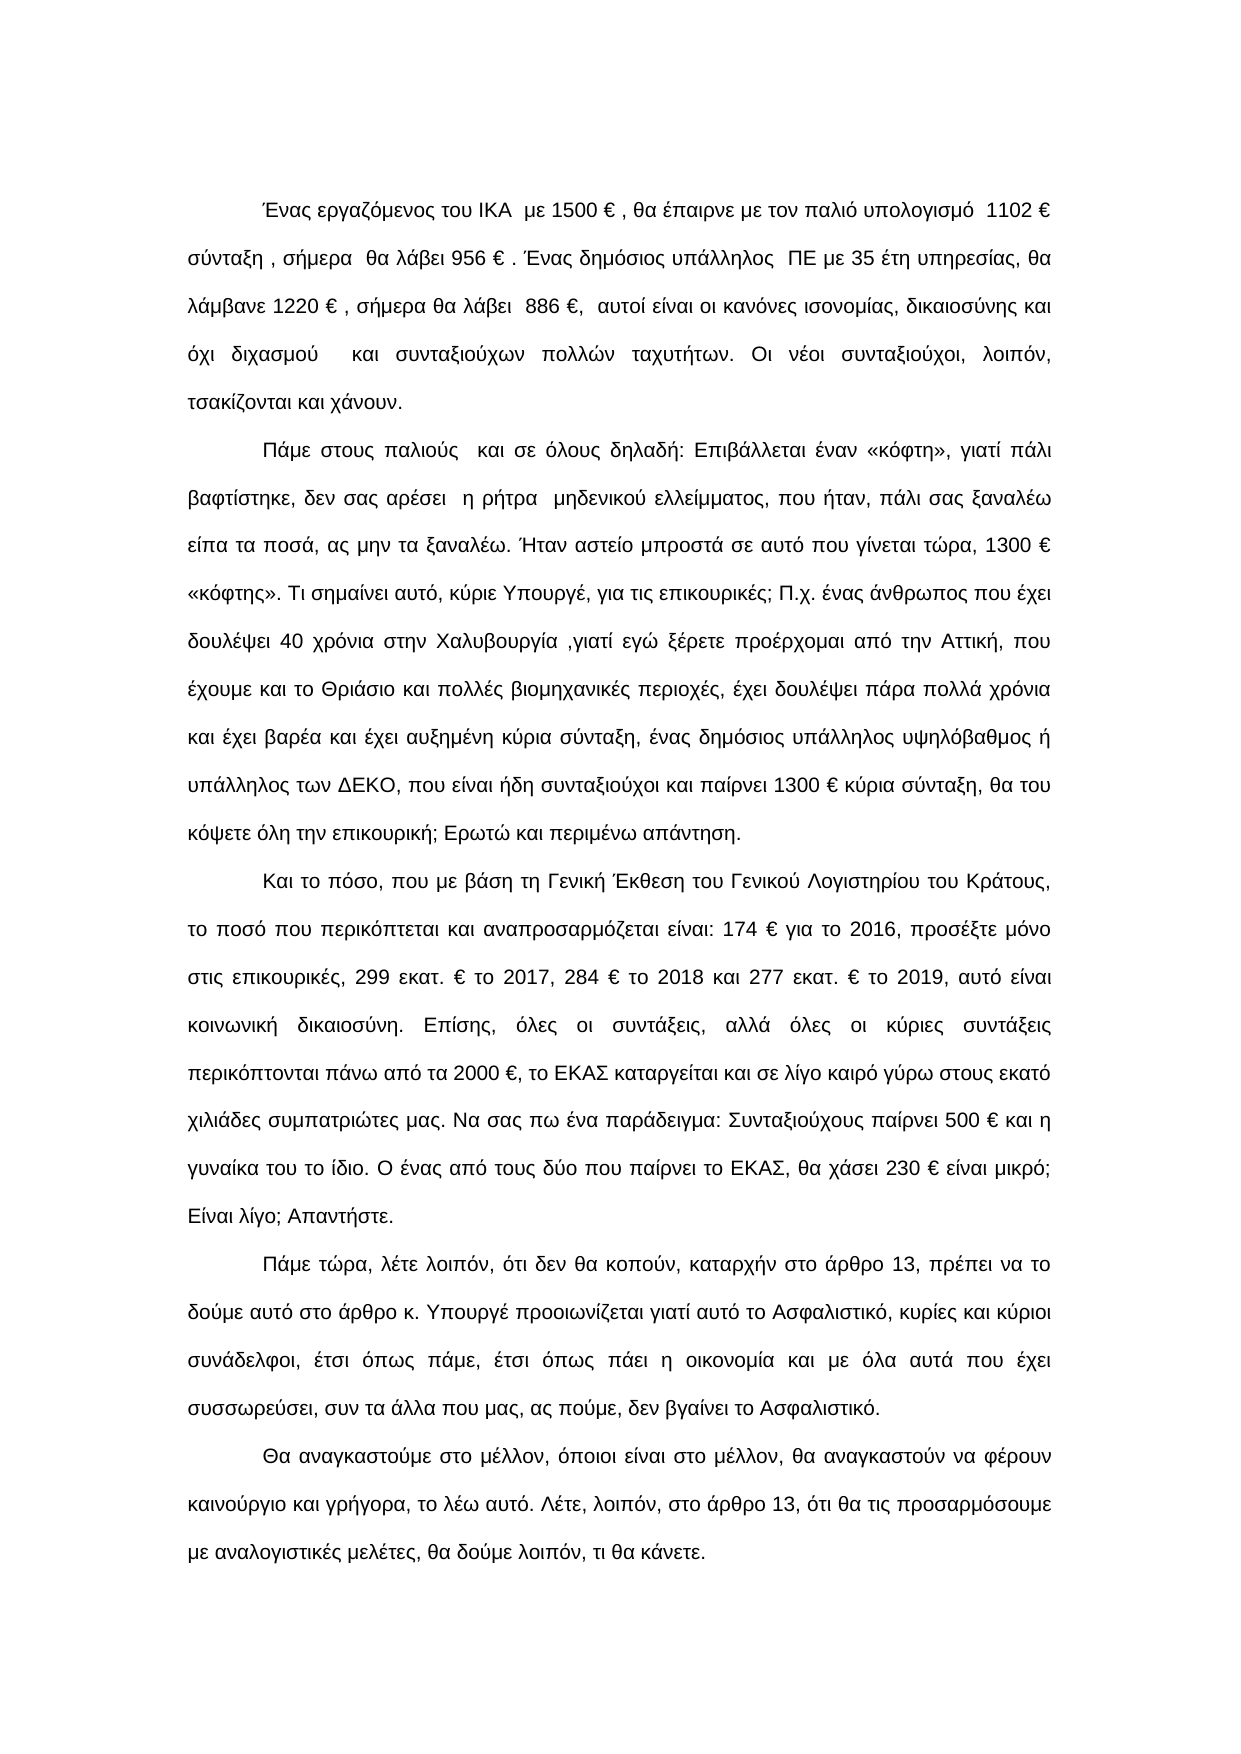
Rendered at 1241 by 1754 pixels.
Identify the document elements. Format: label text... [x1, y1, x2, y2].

text Θα αναγκαστούμε στο μέλλον, όποιοι είναι στο μέλλον, θα αναγκαστούν να φέρουν καινούργιο και γρήγορα, το λέω αυτό. Λέτε, λοιπόν, στο άρθρο 13, ότι θα τις προσαρμόσουμε με αναλογιστικές μελέτες, θα δούμε λοιπόν, τι θα κάνετε. [187, 1444, 1053, 1563]
text Πάμε στους παλιούς και σε όλους δηλαδή: Επιβάλλεται έναν «κόφτη», γιατί πάλι βαφτίστηκε, δεν σας αρέσει η ρήτρα μηδενικού ελλείμματος, που ήταν, πάλι σας ξαναλέω είπα τα ποσά, ας μην τα ξαναλέω. Ήταν αστείο μπροστά σε αυτό που γίνεται τώρα, 1300 € «κόφτης». Τι σημαίνει αυτό, κύριε Υπουργέ, για τις επικουρικές; Π.χ. ένας άνθρωπος που έχει δουλέψει 40 χρόνια στην Χαλυβουργία ,γιατί εγώ ξέρετε προέρχομαι από την Αττική, που έχουμε και το Θριάσιο και πολλές βιομηχανικές περιοχές, έχει δουλέψει πάρα πολλά χρόνια και έχει βαρέα και έχει αυξημένη κύρια σύνταξη, ένας δημόσιος υπάλληλος υψηλόβαθμος ή υπάλληλος των ΔΕΚΟ, που είναι ήδη συνταξιούχοι και παίρνει 1300 € κύρια σύνταξη, θα του κόψετε όλη την επικουρική; Ερωτώ και περιμένω απάντηση. [187, 437, 1053, 845]
text Πάμε τώρα, λέτε λοιπόν, ότι δεν θα κοπούν, καταρχήν στο άρθρο 13, πρέπει να το δούμε αυτό στο άρθρο κ. Υπουργέ προοιωνίζεται γιατί αυτό το Ασφαλιστικό, κυρίες και κύριοι συνάδελφοι, έτσι όπως πάμε, έτσι όπως πάει η οικονομία και με όλα αυτά που έχει συσσωρεύσει, συν τα άλλα που μας, ας πούμε, δεν βγαίνει το Ασφαλιστικό. [187, 1252, 1053, 1420]
text Και το πόσο, που με βάση τη Γενική Έκθεση του Γενικού Λογιστηρίου του Κράτους, το ποσό που περικόπτεται και αναπροσαρμόζεται είναι: 174 € για το 2016, προσέξτε μόνο στις επικουρικές, 299 εκατ. € το 2017, 284 € το 2018 και 277 εκατ. € το 2019, αυτό είναι κοινωνική δικαιοσύνη. Επίσης, όλες οι συντάξεις, αλλά όλες οι κύριες συντάξεις περικόπτονται πάνω από τα 2000 €, το ΕΚΑΣ καταργείται και σε λίγο καιρό γύρω στους εκατό χιλιάδες συμπατριώτες μας. Να σας πω ένα παράδειγμα: Συνταξιούχους παίρνει 500 € και η γυναίκα του το ίδιο. Ο ένας από τους δύο που παίρνει το ΕΚΑΣ, θα χάσει 230 € είναι μικρό; Είναι λίγο; Απαντήστε. [187, 869, 1053, 1228]
text Ένας εργαζόμενος του ΙΚΑ με 1500 € , θα έπαιρνε με τον παλιό υπολογισμό 1102 € σύνταξη , σήμερα θα λάβει 956 € . Ένας δημόσιος υπάλληλος ΠΕ με 35 έτη υπηρεσίας, θα λάμβανε 1220 € , σήμερα θα λάβει 886 €, αυτοί είναι οι κανόνες ισονομίας, δικαιοσύνης και όχι διχασμού και συνταξιούχων πολλών ταχυτήτων. Οι νέοι συνταξιούχοι, λοιπόν, τσακίζονται και χάνουν. [187, 198, 1053, 413]
